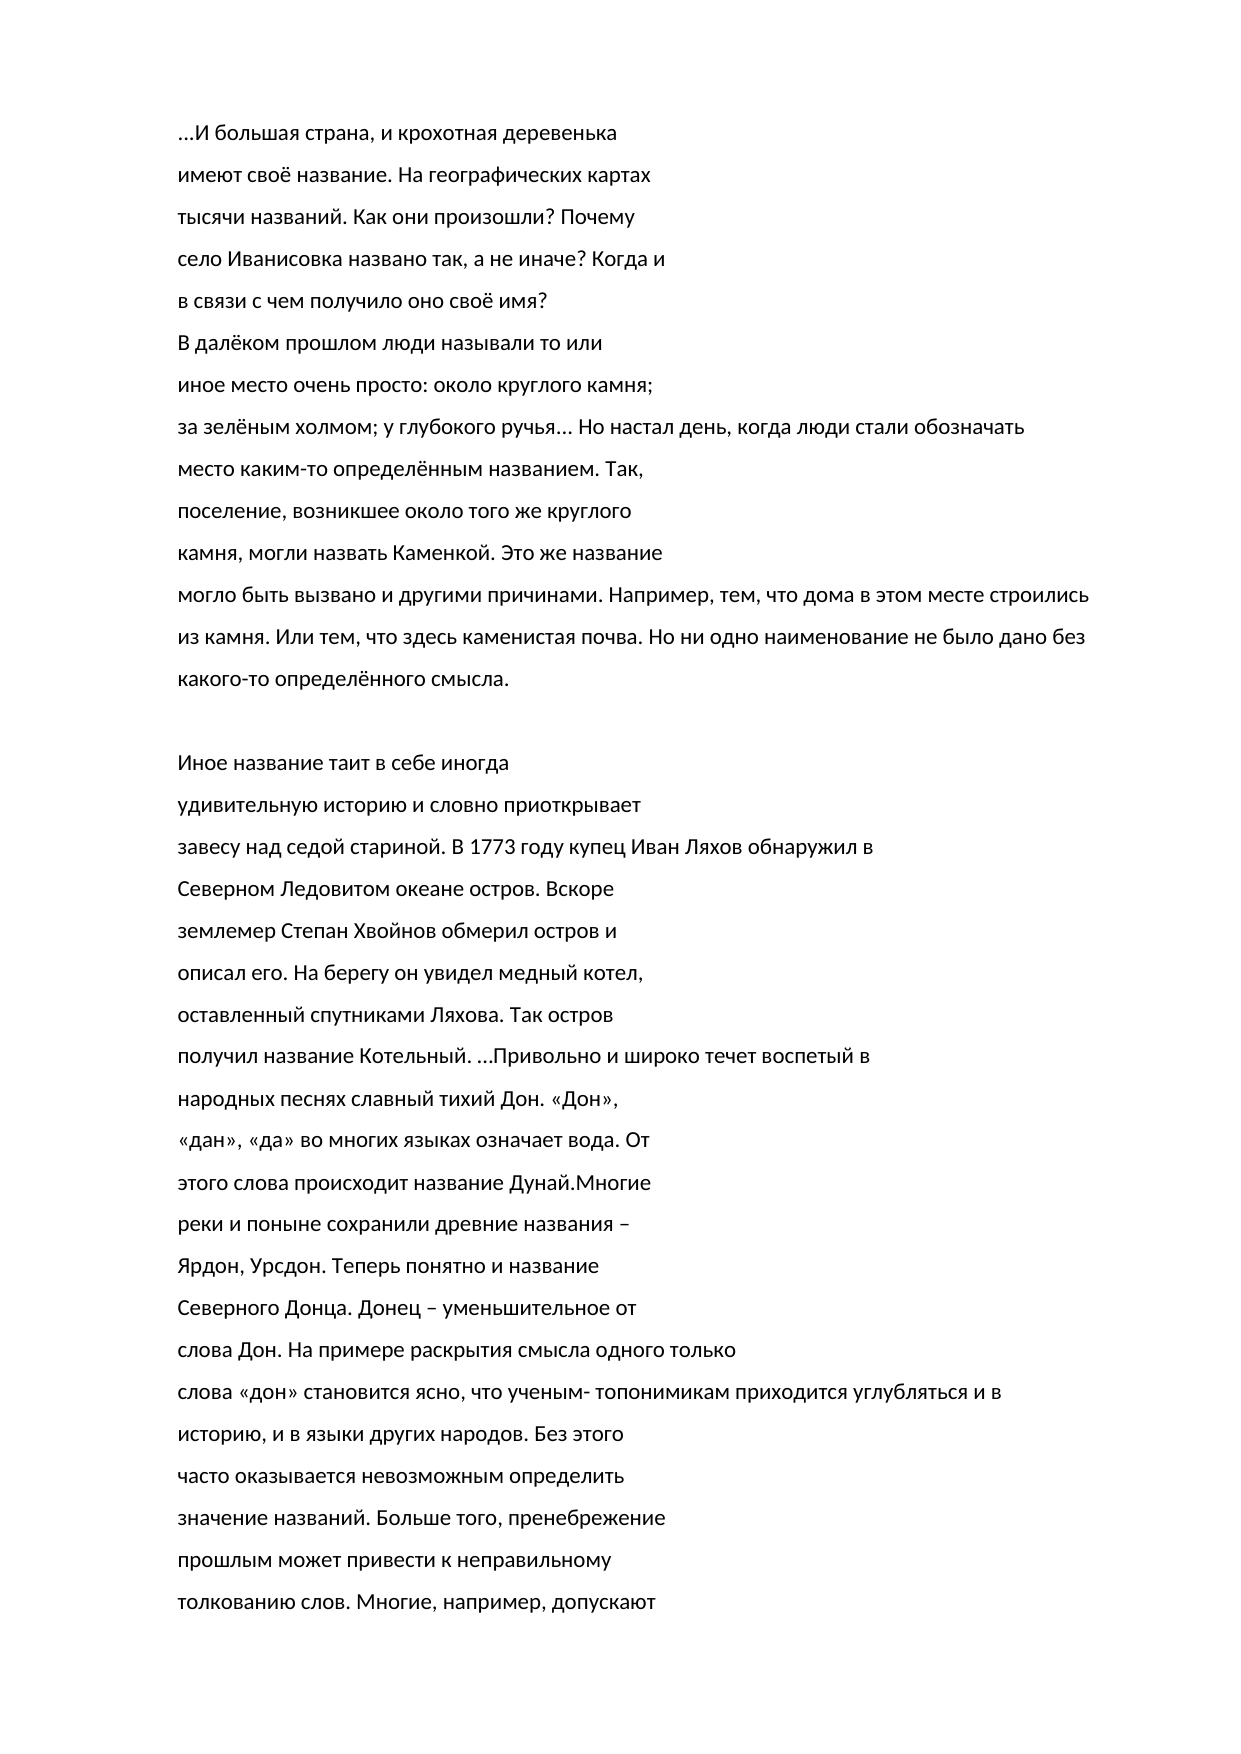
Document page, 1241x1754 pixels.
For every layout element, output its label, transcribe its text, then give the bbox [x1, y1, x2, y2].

text толкованию слов. Многие, например, допускают [177, 1587, 1152, 1615]
text историю, и в языки других народов. Без этого [177, 1419, 1152, 1447]
text ...И большая страна, и крохотная деревенька [177, 118, 1152, 146]
text этого слова происходит название Дунай.Многие [177, 1168, 1152, 1196]
text народных песнях славный тихий Дон. «Дон», [177, 1084, 1152, 1112]
text место каким-то определённым названием. Так, [177, 454, 1152, 482]
text Северном Ледовитом океане остров. Вскоре [177, 874, 1152, 902]
text село Иванисовка названо так, а не иначе? Когда и [177, 244, 1152, 272]
text завесу над седой стариной. В 1773 году купец Иван Ляхов обнаружил в [177, 832, 1152, 860]
text могло быть вызвано и другими причинами. Например, тем, что дома в этом месте строились [177, 580, 1152, 608]
text тысячи названий. Как они произошли? Почему [177, 202, 1152, 230]
text описал его. На берегу он увидел медный котел, [177, 958, 1152, 986]
text часто оказывается невозможным определить [177, 1461, 1152, 1489]
text иное место очень просто: около круглого камня; [177, 370, 1152, 398]
text получил название Котельный. …Привольно и широко течет воспетый в [177, 1042, 1152, 1070]
text какого-то определённого смысла. [177, 664, 1152, 692]
text имеют своё название. На географических картах [177, 160, 1152, 188]
text «дан», «да» во многих языках означает вода. От [177, 1126, 1152, 1154]
text слова «дон» становится ясно, что ученым- топонимикам приходится углубляться и в [177, 1377, 1152, 1406]
text удивительную историю и словно приоткрывает [177, 790, 1152, 818]
text значение названий. Больше того, пренебрежение [177, 1503, 1152, 1531]
text за зелёным холмом; у глубокого ручья... Но настал день, когда люди стали обозначать [177, 412, 1152, 440]
text камня, могли назвать Каменкой. Это же название [177, 538, 1152, 566]
text прошлым может привести к неправильному [177, 1545, 1152, 1573]
text из камня. Или тем, что здесь каменистая почва. Но ни одно наименование не было дано без [177, 622, 1152, 650]
text землемер Степан Хвойнов обмерил остров и [177, 916, 1152, 944]
text Иное название таит в себе иногда [177, 748, 1152, 776]
text реки и поныне сохранили древние названия – [177, 1209, 1152, 1238]
text поселение, возникшее около того же круглого [177, 496, 1152, 524]
text В далёком прошлом люди называли то или [177, 328, 1152, 356]
text Северного Донца. Донец – уменьшительное от [177, 1293, 1152, 1322]
text в связи с чем получило оно своё имя? [177, 286, 1152, 314]
text оставленный спутниками Ляхова. Так остров [177, 1000, 1152, 1028]
text слова Дон. На примере раскрытия смысла одного только [177, 1336, 1152, 1363]
text Ярдон, Урсдон. Теперь понятно и название [177, 1252, 1152, 1279]
